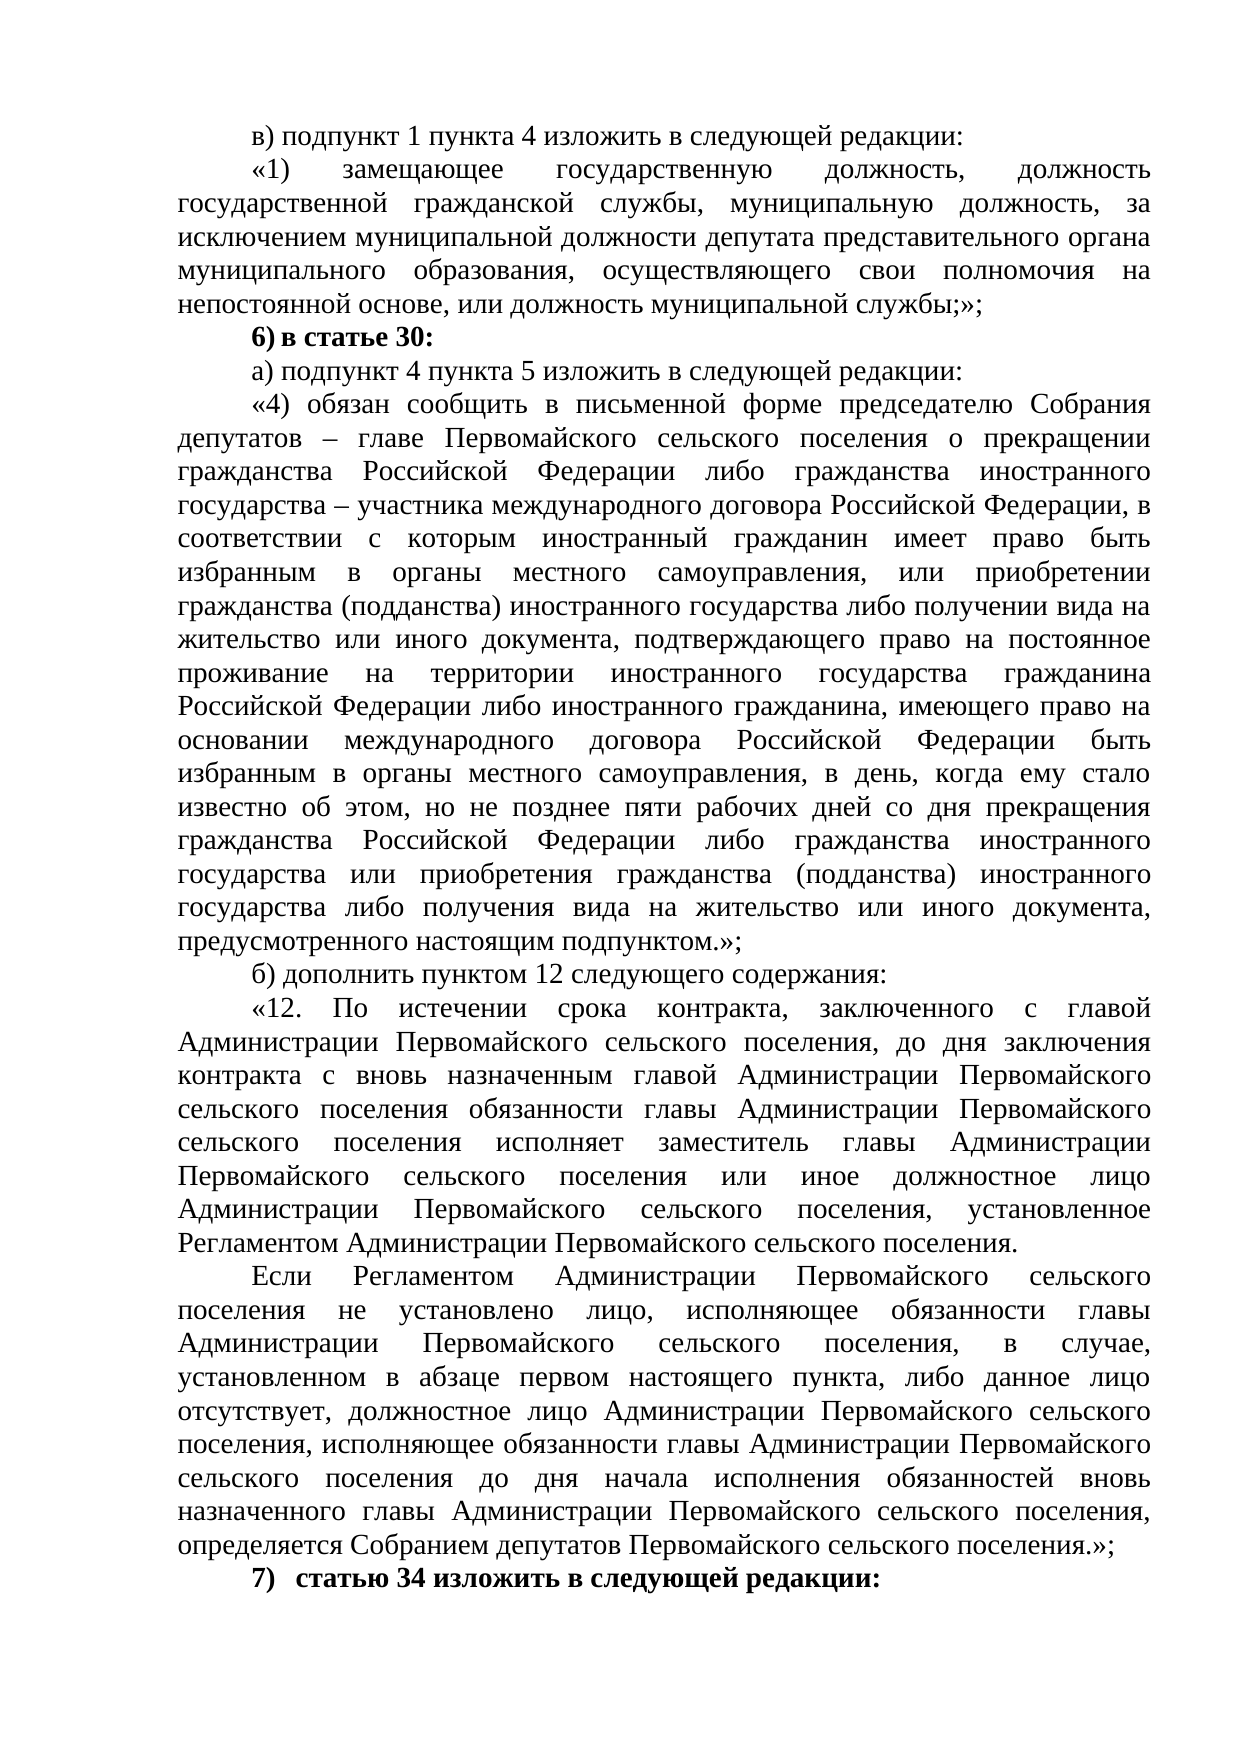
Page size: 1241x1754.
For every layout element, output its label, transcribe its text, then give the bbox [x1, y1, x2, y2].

list в) подпункт 1 пункта 4 изложить в следующей редакции: [177, 118, 1152, 152]
list в статье 30: [251, 319, 1152, 353]
text Если Регламентом Администрации Первомайского сельского поселения не установлено лицо, исполняющее обязанности главы Администрации Первомайского сельского поселения, в случае, установленном в абзаце первом настоящего пункта, либо данное лицо отсутствует, должностное лицо Администрации Первомайского сельского поселения, исполняющее обязанности главы Администрации Первомайского сельского поселения до дня начала исполнения обязанностей вновь назначенного главы Администрации Первомайского сельского поселения, определяется Собранием депутатов Первомайского сельского поселения.»; [177, 1258, 1152, 1560]
text «12. По истечении срока контракта, заключенного с главой Администрации Первомайского сельского поселения, до дня заключения контракта с вновь назначенным главой Администрации Первомайского сельского поселения обязанности главы Администрации Первомайского сельского поселения исполняет заместитель главы Администрации Первомайского сельского поселения или иное должностное лицо Администрации Первомайского сельского поселения, установленное Регламентом Администрации Первомайского сельского поселения. [177, 990, 1152, 1258]
list а) подпункт 4 пункта 5 изложить в следующей редакции: [251, 353, 1152, 386]
list статью 34 изложить в следующей редакции: [251, 1560, 1152, 1594]
list б) дополнить пунктом 12 следующего содержания: [251, 957, 1152, 990]
list «4) обязан сообщить в письменной форме председателю Собрания депутатов – главе Первомайского сельского поселения о прекращении гражданства Российской Федерации либо гражданства иностранного государства – участника международного договора Российской Федерации, в соответствии с которым иностранный гражданин имеет право быть избранным в органы местного самоуправления, или приобретении гражданства (подданства) иностранного государства либо получении вида на жительство или иного документа, подтверждающего право на постоянное проживание на территории иностранного государства гражданина Российской Федерации либо иностранного гражданина, имеющего право на основании международного договора Российской Федерации быть избранным в органы местного самоуправления, в день, когда ему стало известно об этом, но не позднее пяти рабочих дней со дня прекращения гражданства Российской Федерации либо гражданства иностранного государства или приобретения гражданства (подданства) иностранного государства либо получения вида на жительство или иного документа, предусмотренного настоящим подпунктом.»; [177, 386, 1152, 957]
list «1) замещающее государственную должность, должность государственной гражданской службы, муниципальную должность, за исключением муниципальной должности депутата представительного органа муниципального образования, осуществляющего свои полномочия на непостоянной основе, или должность муниципальной службы;»; [177, 152, 1152, 319]
